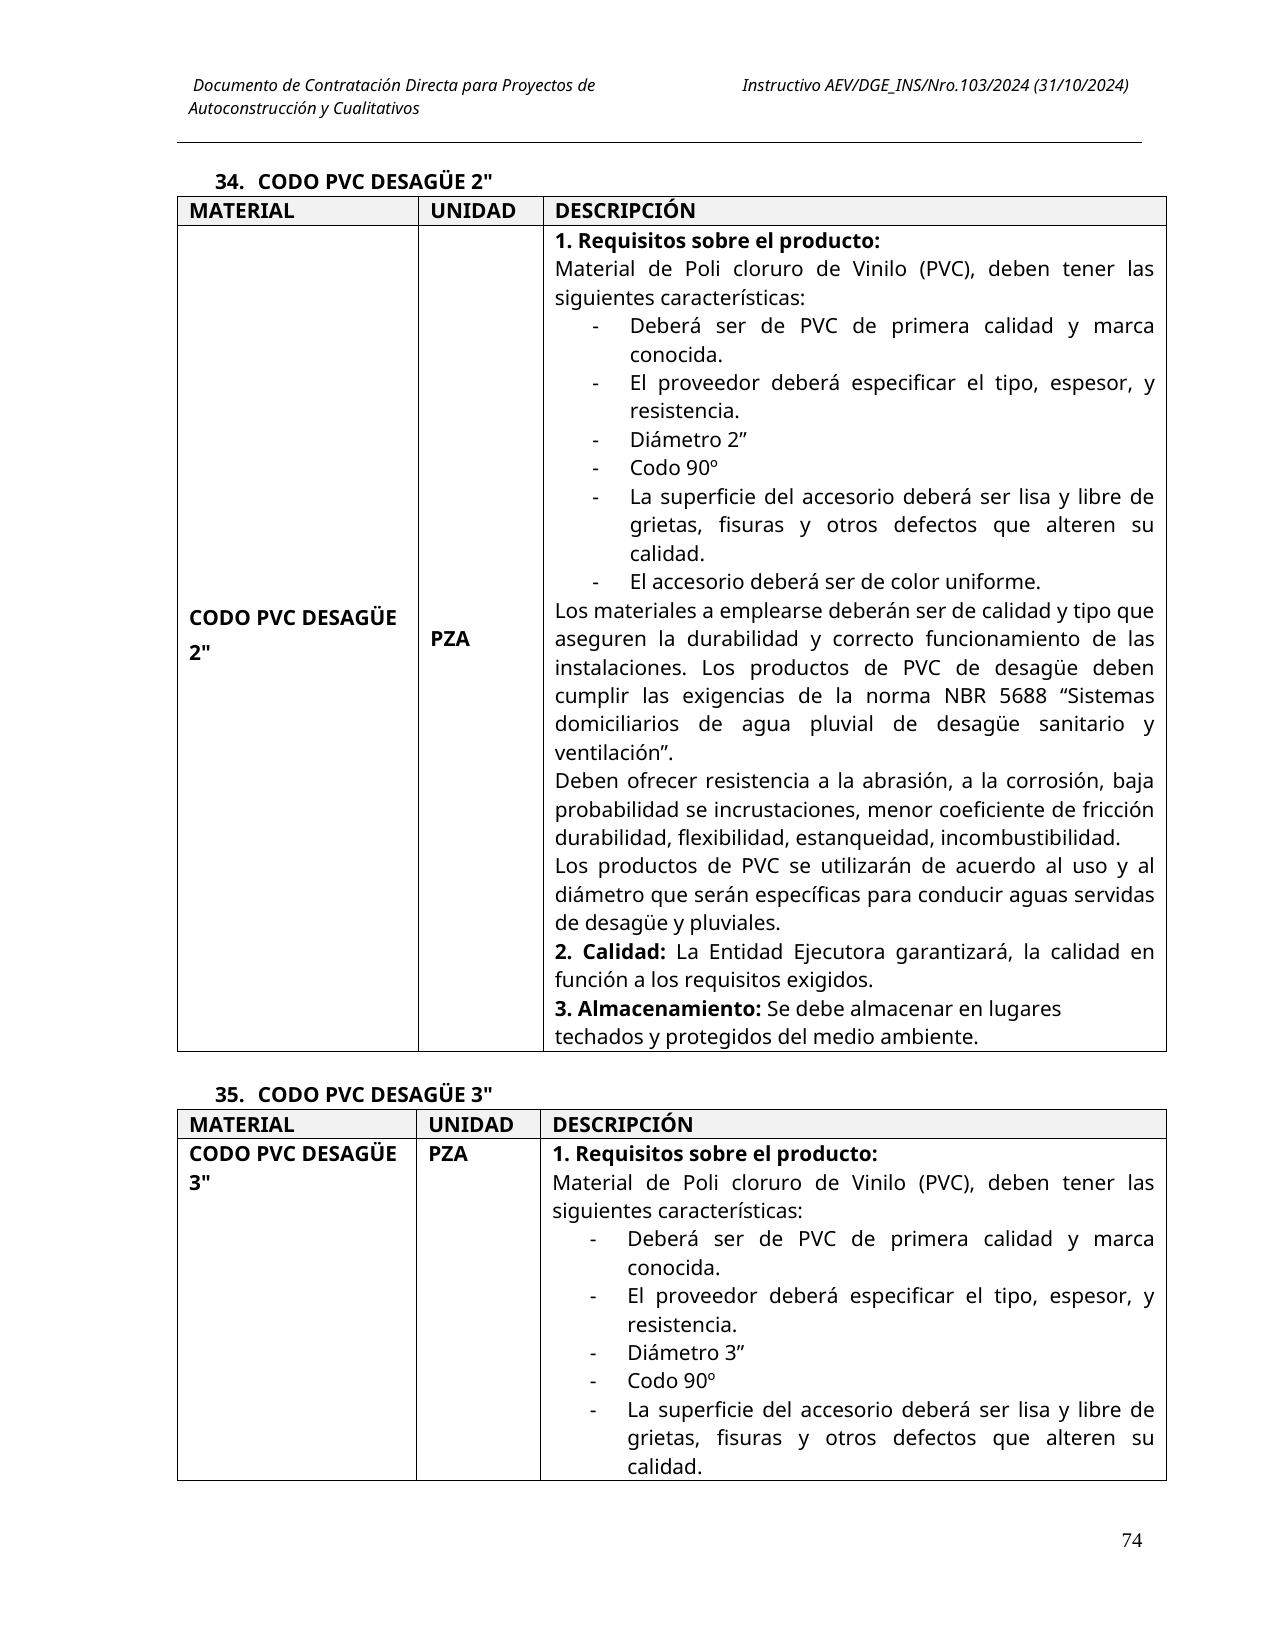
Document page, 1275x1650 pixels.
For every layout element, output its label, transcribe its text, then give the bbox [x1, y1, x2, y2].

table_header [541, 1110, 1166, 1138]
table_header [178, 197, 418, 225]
list CODO PVC DESAGÜE 3" [215, 1080, 1142, 1109]
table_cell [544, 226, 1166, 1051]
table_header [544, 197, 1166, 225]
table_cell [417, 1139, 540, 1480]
list CODO PVC DESAGÜE 2" [215, 167, 1142, 196]
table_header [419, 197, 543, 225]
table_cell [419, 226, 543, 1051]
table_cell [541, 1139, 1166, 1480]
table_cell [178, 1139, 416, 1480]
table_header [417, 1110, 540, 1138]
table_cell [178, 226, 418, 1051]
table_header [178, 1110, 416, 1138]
